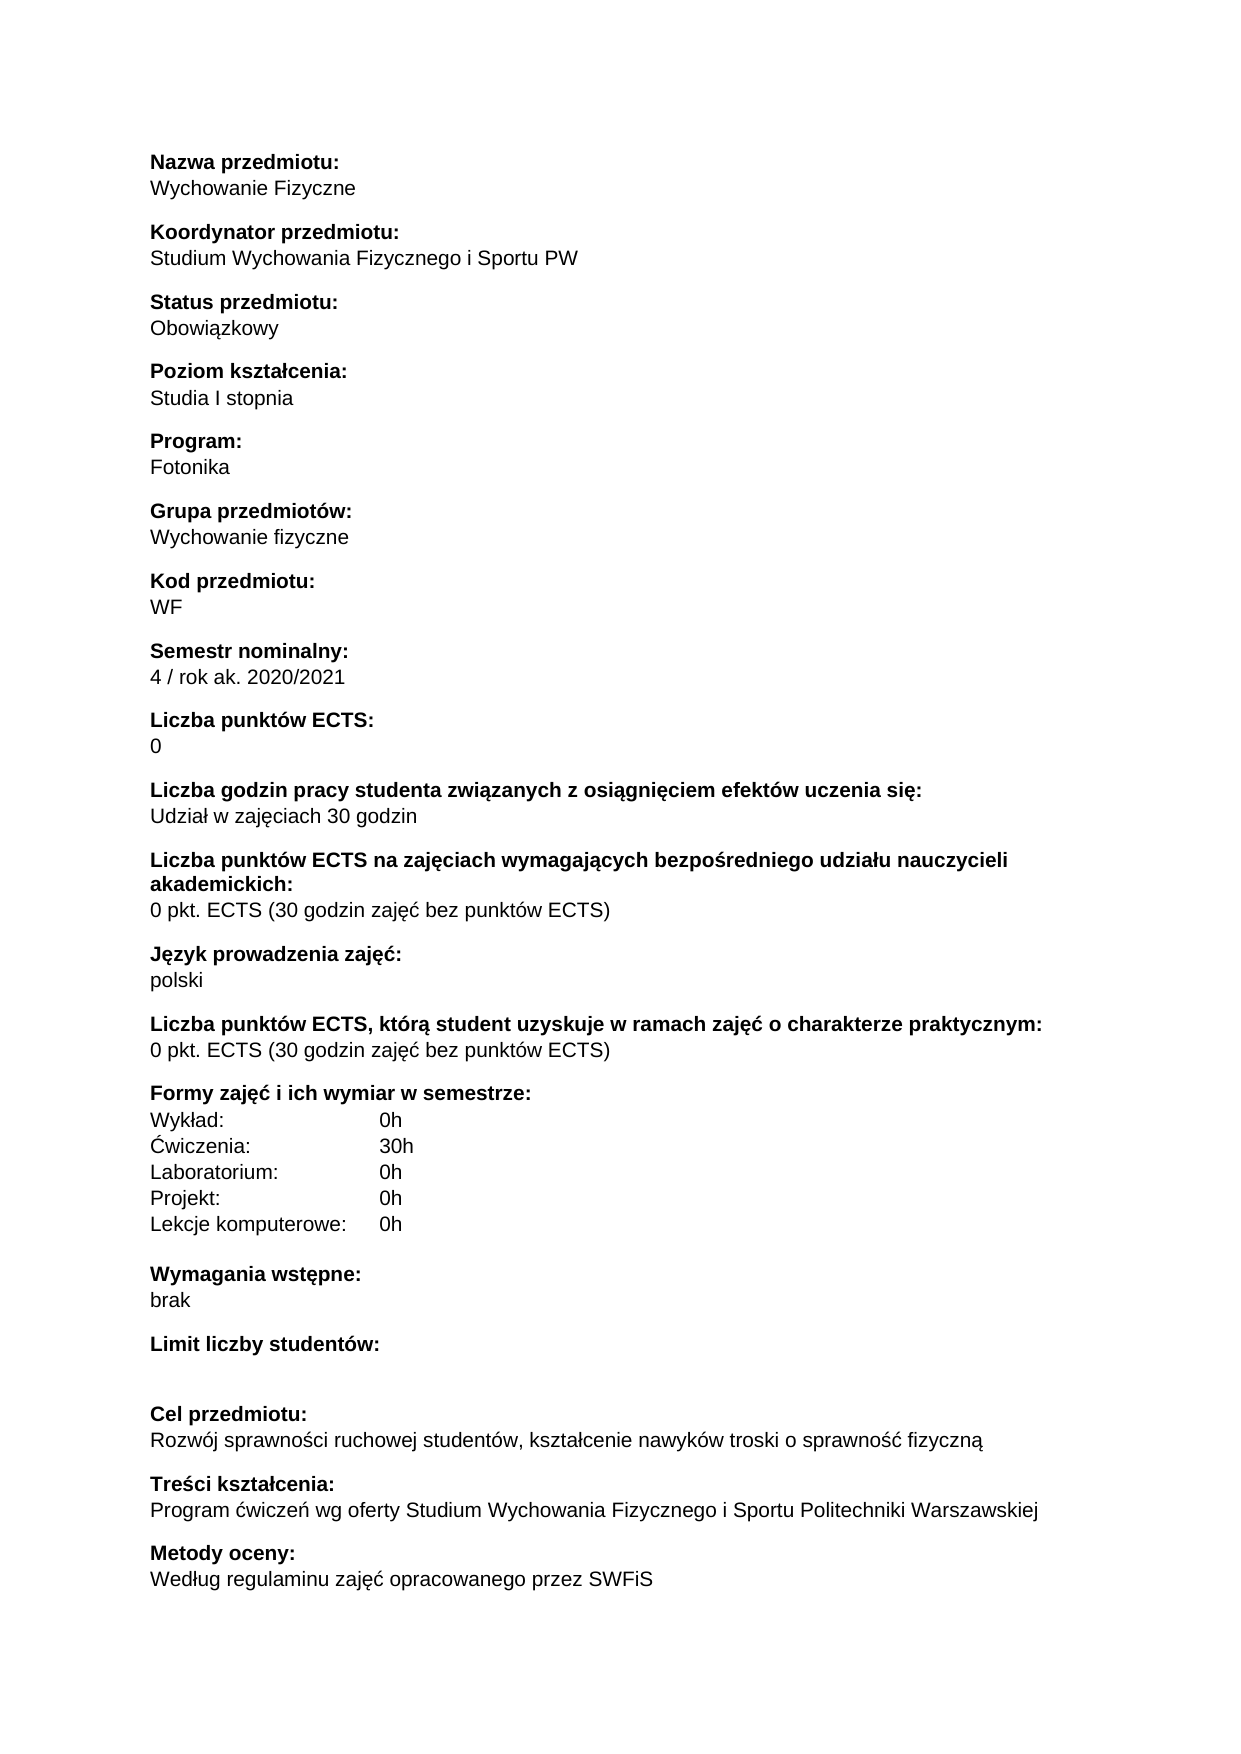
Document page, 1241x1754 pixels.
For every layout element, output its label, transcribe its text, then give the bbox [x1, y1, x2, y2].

text 0 pkt. ECTS (30 godzin zajęć bez punktów ECTS) [150, 898, 1090, 922]
text Studia I stopnia [150, 385, 1090, 409]
table_cell 0h [369, 1210, 597, 1236]
text Wymagania wstępne: [150, 1262, 1090, 1286]
text Koordynator przedmiotu: [150, 220, 1090, 244]
text polski [150, 968, 1090, 992]
text Limit liczby studentów: [150, 1332, 1090, 1356]
text Program ćwiczeń wg oferty Studium Wychowania Fizycznego i Sportu Politechniki Warszawskiej [150, 1497, 1090, 1521]
table_cell Projekt: [140, 1186, 367, 1210]
text Kod przedmiotu: [150, 569, 1090, 593]
text Program: [150, 429, 1090, 453]
text Liczba punktów ECTS na zajęciach wymagających bezpośredniego udziału nauczycieli akademickich: [150, 848, 1090, 896]
text 4 / rok ak. 2020/2021 [150, 664, 1090, 688]
text Cel przedmiotu: [150, 1402, 1090, 1426]
text 0 pkt. ECTS (30 godzin zajęć bez punktów ECTS) [150, 1037, 1090, 1061]
text WF [150, 595, 1090, 619]
text Fotonika [150, 455, 1090, 479]
text Poziom kształcenia: [150, 359, 1090, 383]
text Nazwa przedmiotu: [150, 150, 1090, 174]
text Status przedmiotu: [150, 289, 1090, 313]
text Wychowanie Fizyczne [150, 176, 1090, 200]
table_header 0h [369, 1108, 597, 1132]
text Liczba punktów ECTS, którą student uzyskuje w ramach zajęć o charakterze praktycznym: [150, 1011, 1090, 1035]
table_header Wykład: [140, 1108, 367, 1132]
text Studium Wychowania Fizycznego i Sportu PW [150, 246, 1090, 270]
text Język prowadzenia zajęć: [150, 942, 1090, 966]
table_cell 0h [369, 1184, 597, 1210]
text Udział w zajęciach 30 godzin [150, 804, 1090, 828]
text Wychowanie fizyczne [150, 525, 1090, 549]
text 0 [150, 734, 1090, 758]
table_cell Ćwiczenia: [140, 1134, 367, 1158]
text Formy zajęć i ich wymiar w semestrze: [150, 1081, 1090, 1105]
table_cell Laboratorium: [140, 1160, 367, 1184]
text Liczba punktów ECTS: [150, 708, 1090, 732]
text Treści kształcenia: [150, 1471, 1090, 1495]
text Grupa przedmiotów: [150, 499, 1090, 523]
table_cell 30h [369, 1132, 597, 1158]
text Semestr nominalny: [150, 638, 1090, 662]
text Liczba godzin pracy studenta związanych z osiągnięciem efektów uczenia się: [150, 778, 1090, 802]
text brak [150, 1288, 1090, 1312]
text Według regulaminu zajęć opracowanego przez SWFiS [150, 1567, 1090, 1591]
table_cell Lekcje komputerowe: [140, 1212, 367, 1236]
text Obowiązkowy [150, 316, 1090, 339]
table_cell 0h [369, 1158, 597, 1184]
text Rozwój sprawności ruchowej studentów, kształcenie nawyków troski o sprawność fizyczną [150, 1428, 1090, 1452]
text Metody oceny: [150, 1541, 1090, 1565]
